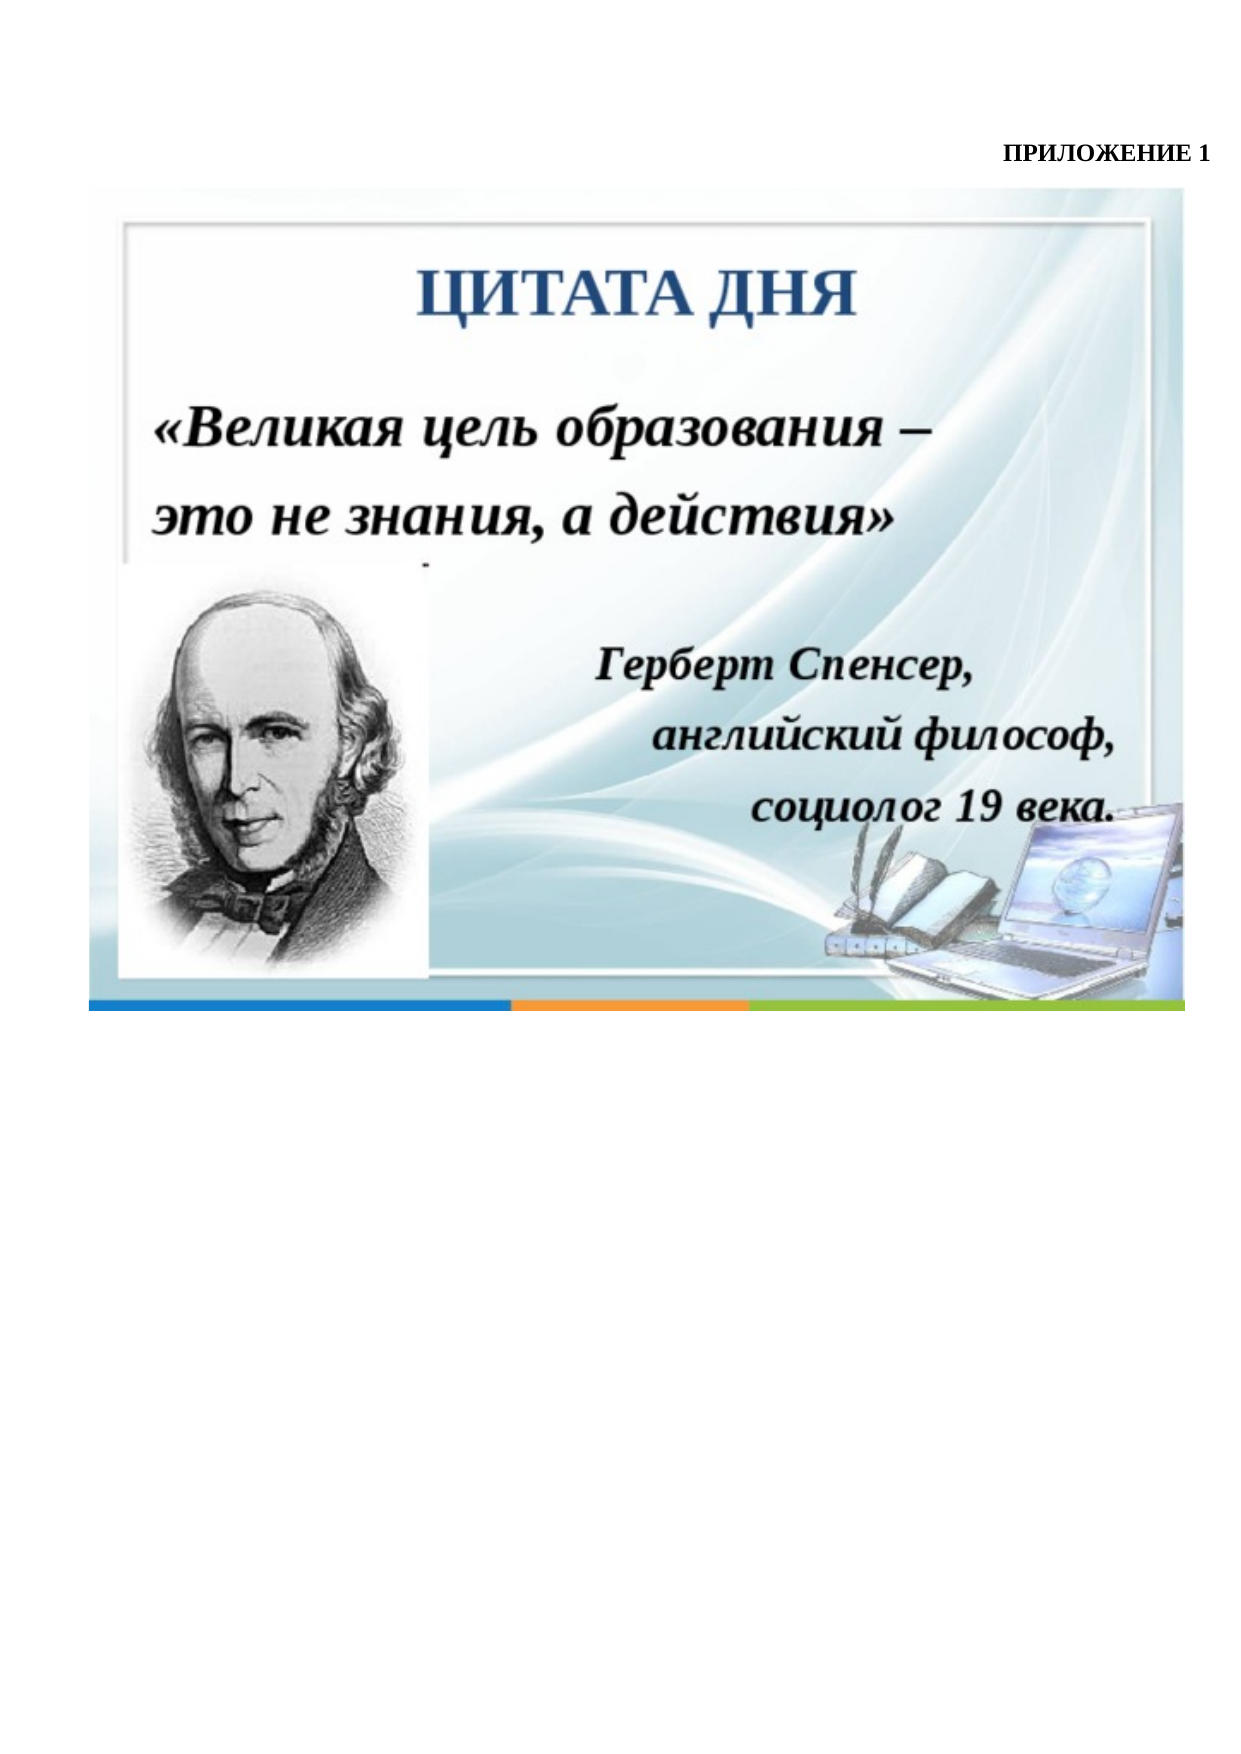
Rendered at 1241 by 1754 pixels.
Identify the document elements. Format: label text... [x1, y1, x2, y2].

picture [88, 187, 1185, 1011]
text ПРИЛОЖЕНИЕ 1 [89, 138, 1211, 167]
